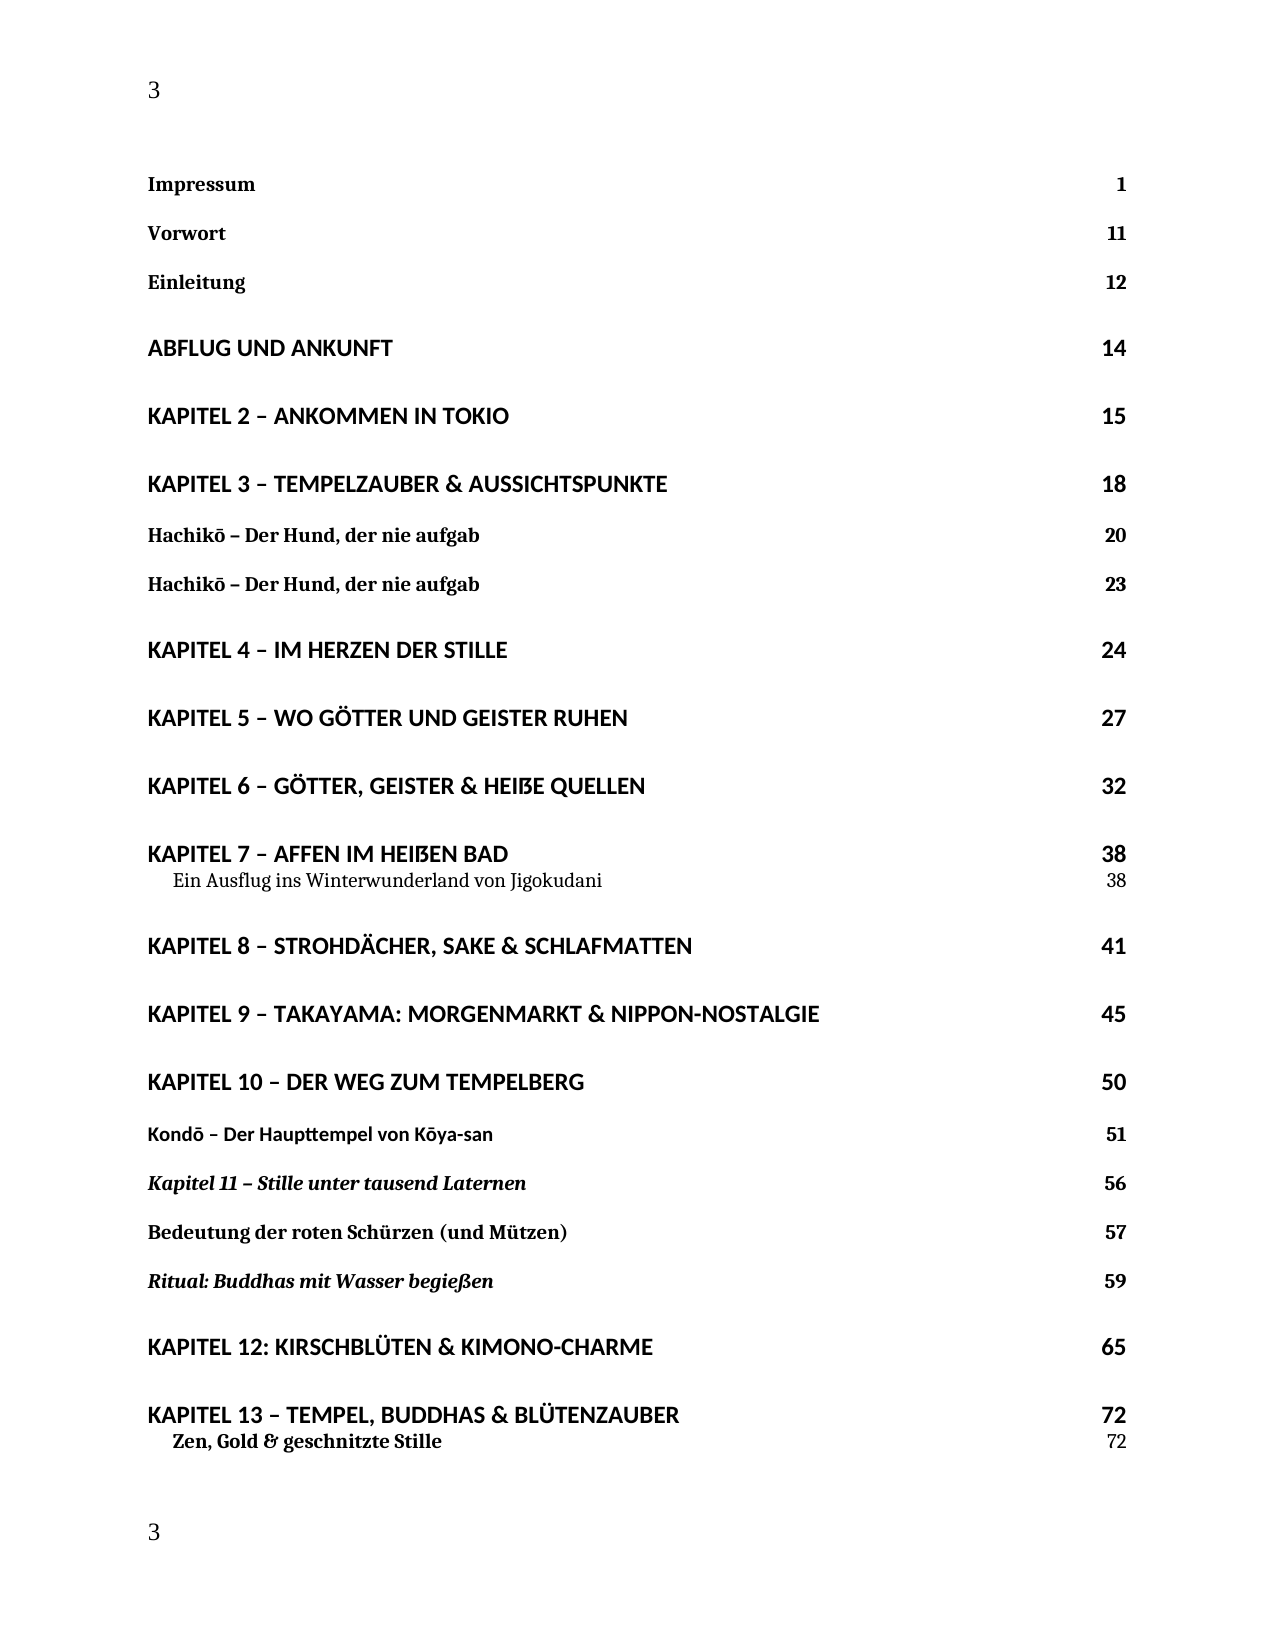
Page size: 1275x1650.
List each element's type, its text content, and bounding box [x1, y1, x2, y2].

text Kapitel 2 – Ankommen in Tokio 15 [148, 400, 1127, 431]
text Abflug und Ankunft 14 [148, 332, 1127, 362]
text Kapitel 4 – Im Herzen der Stille 24 [148, 634, 1127, 664]
text Kapitel 7 – Affen im heißen Bad 38 [148, 838, 1127, 868]
text Zen, Gold & geschnitzte Stille 72 [173, 1430, 1127, 1454]
text Kapitel 8 – Strohdächer, Sake & Schlafmatten 41 [148, 930, 1127, 961]
text Kapitel 5 – Wo Götter und Geister ruhen 27 [148, 702, 1127, 732]
text Einleitung 12 [148, 271, 1127, 294]
text Kapitel 9 – Takayama: Morgenmarkt & Nippon-Nostalgie 45 [148, 998, 1127, 1028]
text Ritual: Buddhas mit Wasser begießen 59 [148, 1270, 1127, 1294]
text Bedeutung der roten Schürzen (und Mützen) 57 [148, 1221, 1127, 1245]
text Hachikō – Der Hund, der nie aufgab 20 [148, 523, 1127, 547]
text Kondō – Der Haupttempel von Kōya-san 51 [148, 1122, 1127, 1147]
text Kapitel 6 – Götter, Geister & heiße Quellen 32 [148, 770, 1127, 801]
text Kapitel 13 – Tempel, Buddhas & Blütenzauber 72 [148, 1399, 1127, 1430]
text Ein Ausflug ins Winterwunderland von Jigokudani 38 [173, 868, 1127, 892]
text Kapitel 3 – Tempelzauber & Aussichtspunkte 18 [148, 468, 1127, 498]
text Vorwort 11 [148, 222, 1127, 246]
text Kapitel 12: Kirschblüten & Kimono-Charme 65 [148, 1331, 1127, 1362]
text Impressum 1 [148, 173, 1127, 197]
text Kapitel 10 – Der Weg zum Tempelberg 50 [148, 1066, 1127, 1097]
text Kapitel 11 – Stille unter tausend Laternen 56 [148, 1172, 1127, 1196]
text Hachikō – Der Hund, der nie aufgab 23 [148, 572, 1127, 596]
